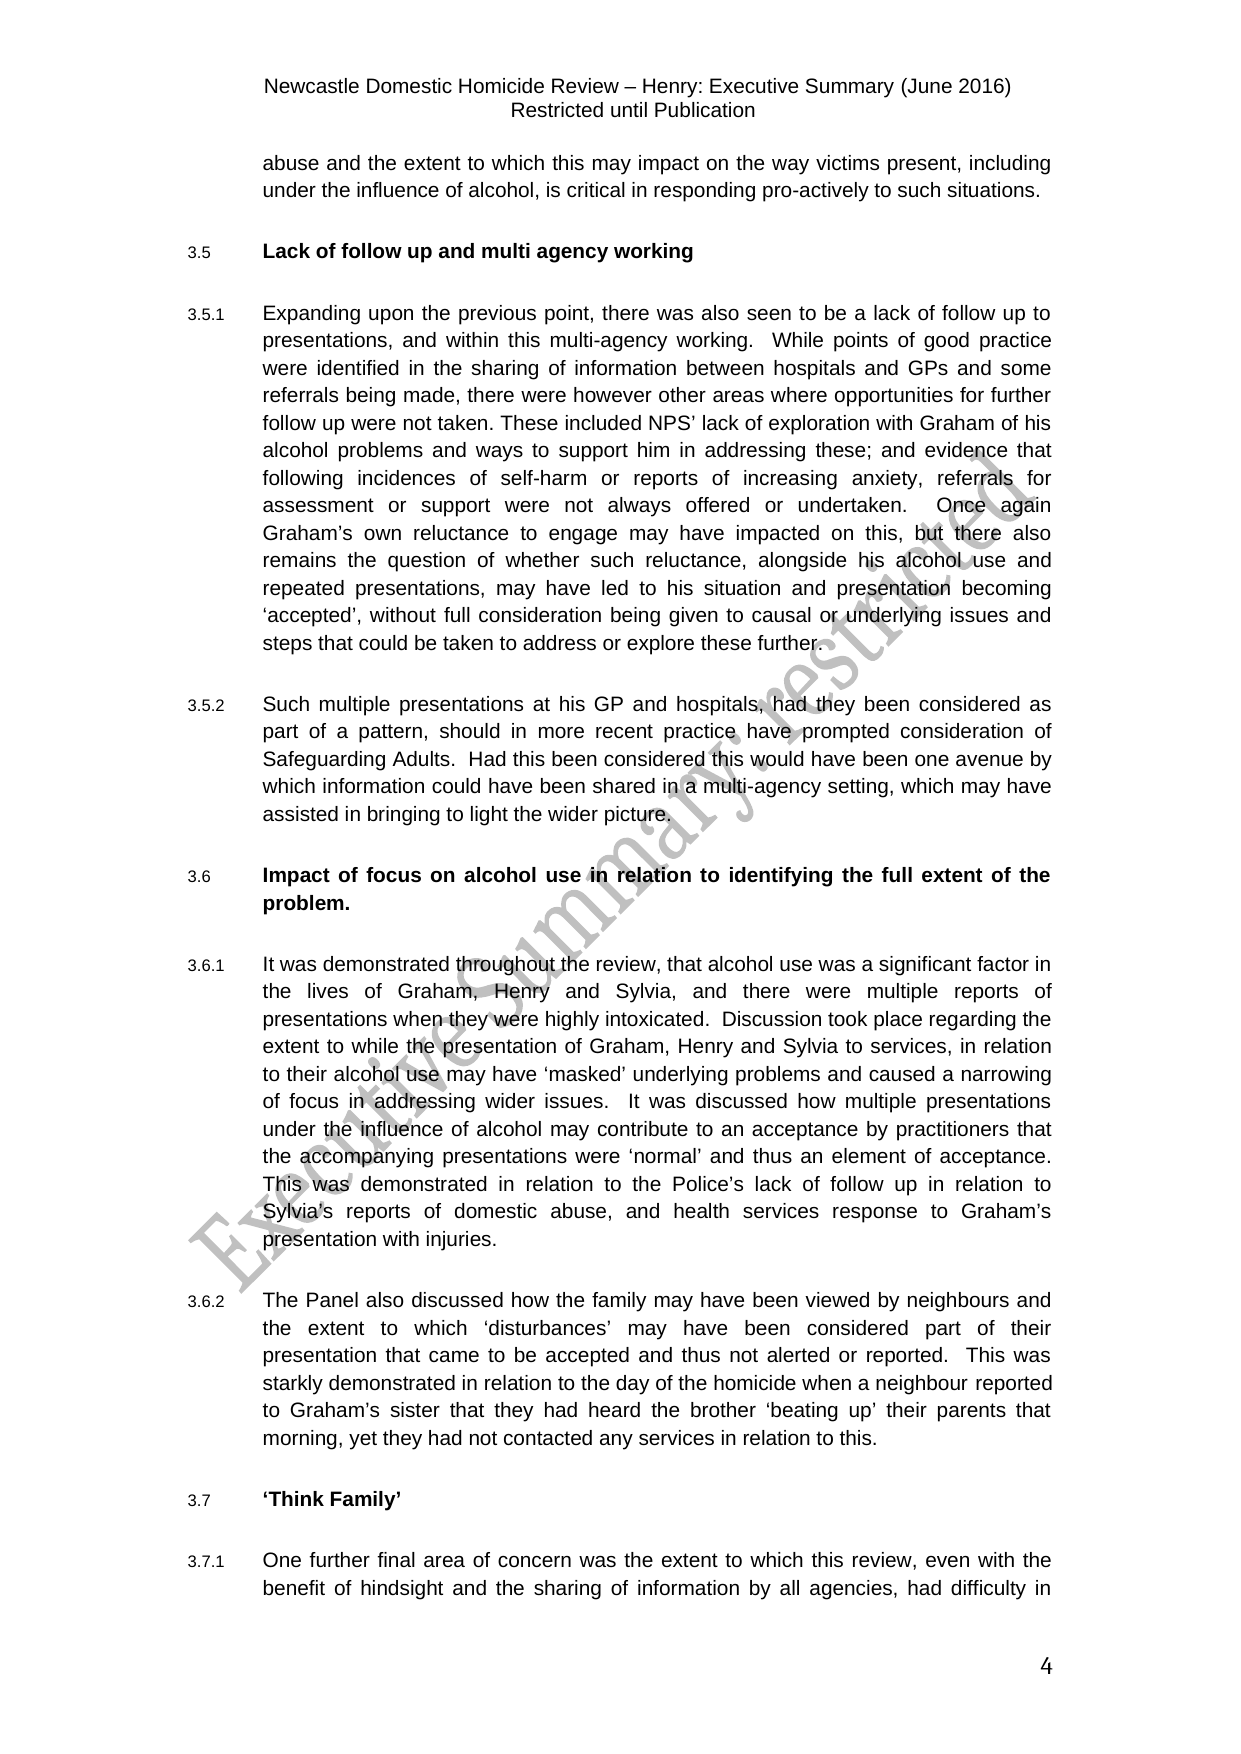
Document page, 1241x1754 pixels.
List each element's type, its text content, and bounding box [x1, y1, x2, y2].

list The Panel also discussed how the family may have been viewed by neighbours and the extent to which ‘disturbances’ may have been considered part of their presentation that came to be accepted and thus not alerted or reported. This was starkly demonstrated in relation to the day of the homicide when a neighbour reported to Graham’s sister that they had heard the brother ‘beating up’ their parents that morning, yet they had not contacted any services in relation to this. [187, 1288, 1053, 1449]
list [187, 1548, 1053, 1599]
list It was demonstrated throughout the review, that alcohol use was a significant factor in the lives of Graham, Henry and Sylvia, and there were multiple reports of presentations when they were highly intoxicated. Discussion took place regarding the extent to while the presentation of Graham, Henry and Sylvia to services, in relation to their alcohol use may have ‘masked’ underlying problems and caused a narrowing of focus in addressing wider issues. It was discussed how multiple presentations under the influence of alcohol may contribute to an acceptance by practitioners that the accompanying presentations were ‘normal’ and thus an element of acceptance. This was demonstrated in relation to the Police’s lack of follow up in relation to Sylvia’s reports of domestic abuse, and health services response to Graham’s presentation with injuries. [187, 952, 1053, 1251]
list ‘Think Family’ [187, 1487, 1053, 1511]
list Expanding upon the previous point, there was also seen to be a lack of follow up to presentations, and within this multi-agency working. While points of good practice were identified in the sharing of information between hospitals and GPs and some referrals being made, there were however other areas where opportunities for further follow up were not taken. These included NPS’ lack of exploration with Graham of his alcohol problems and ways to support him in addressing these; and evidence that following incidences of self-harm or reports of increasing anxiety, referrals for assessment or support were not always offered or undertaken. Once again Graham’s own reluctance to engage may have impacted on this, but there also remains the question of whether such reluctance, alongside his alcohol use and repeated presentations, may have led to his situation and presentation becoming ‘accepted’, without full consideration being given to causal or underlying issues and steps that could be taken to address or explore these further. [187, 300, 1053, 654]
list Impact of focus on alcohol use in relation to identifying the full extent of the problem. [187, 863, 1053, 914]
list Lack of follow up and multi agency working [187, 239, 1053, 263]
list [187, 150, 1053, 202]
list Such multiple presentations at his GP and hospitals, had they been considered as part of a pattern, should in more recent practice have prompted consideration of Safeguarding Adults. Had this been considered this would have been one avenue by which information could have been shared in a multi-agency setting, which may have assisted in bringing to light the wider picture. [187, 692, 1053, 826]
